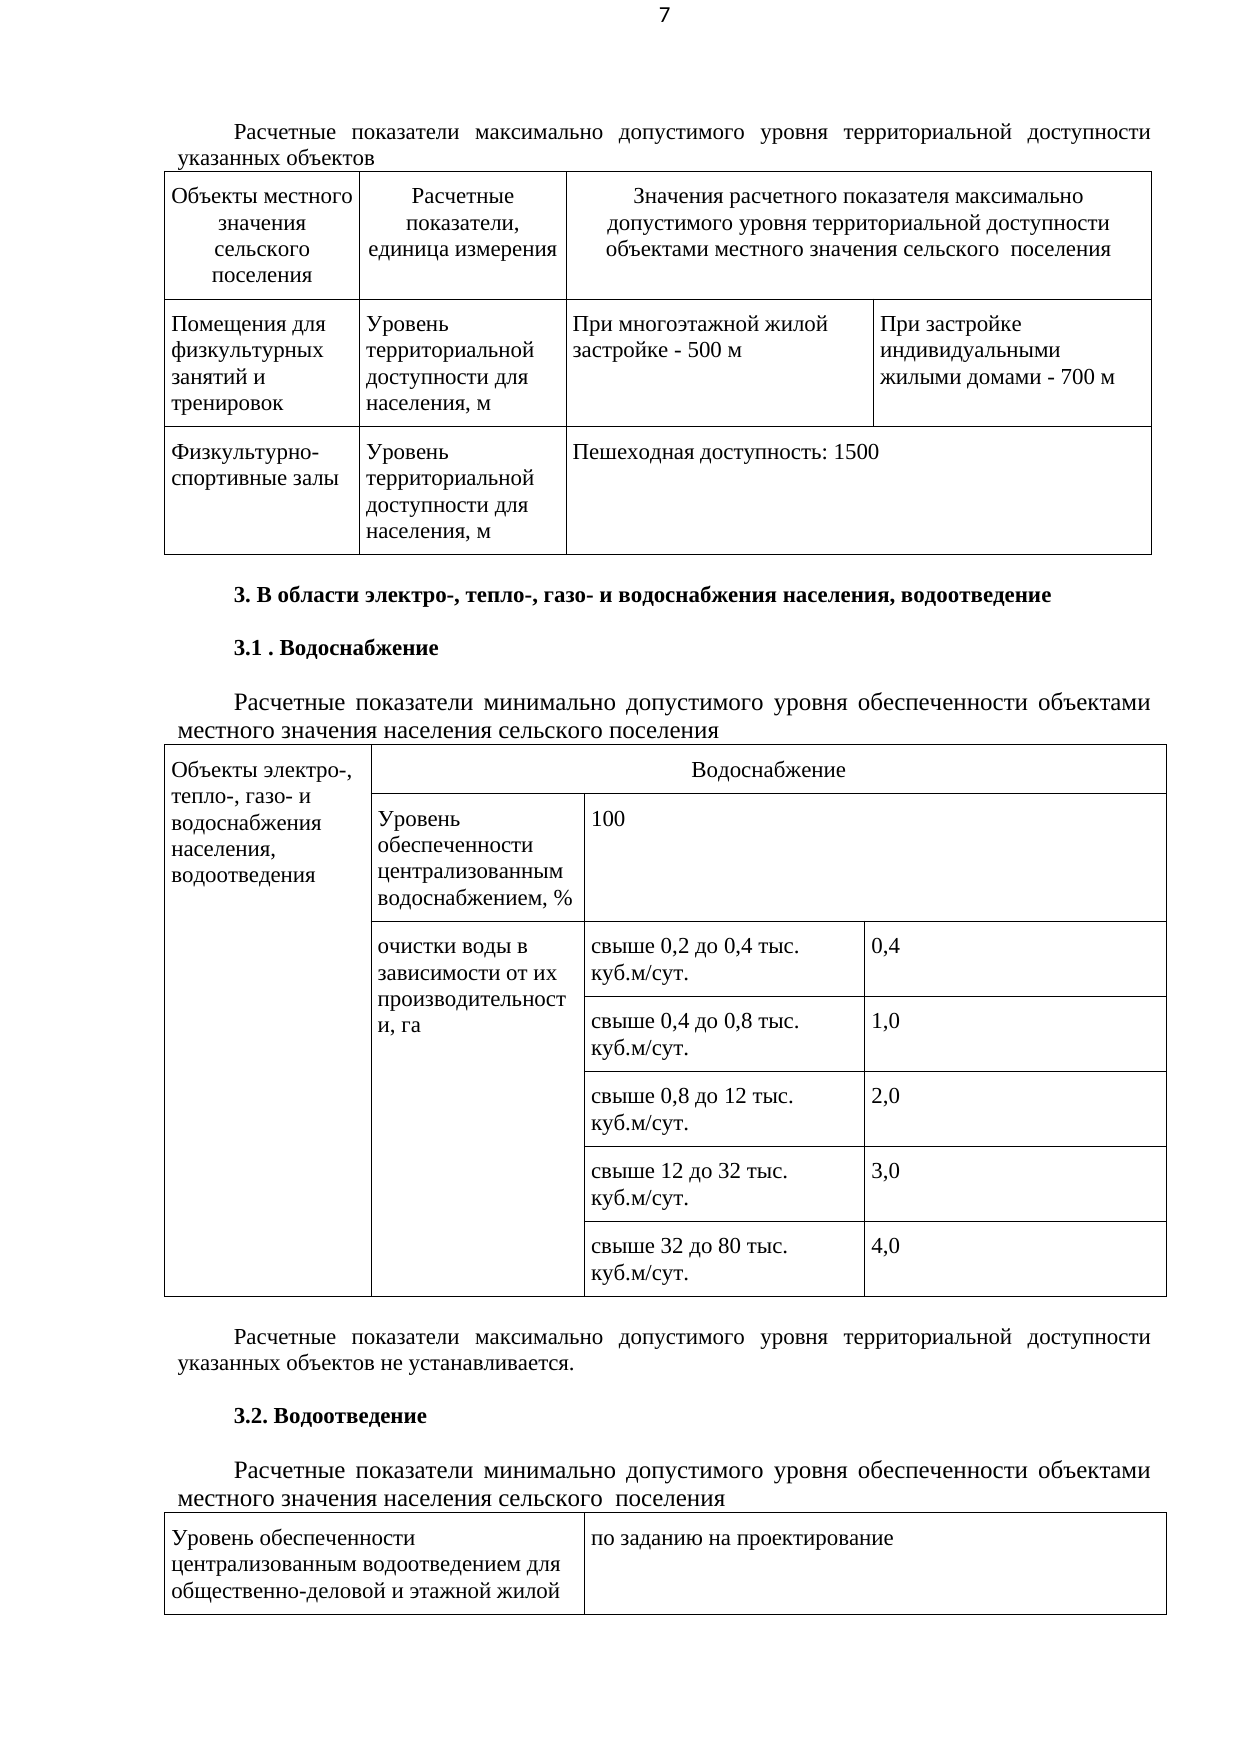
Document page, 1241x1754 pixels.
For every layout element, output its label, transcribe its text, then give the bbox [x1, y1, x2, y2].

table_cell Помещения для физкультурных занятий и тренировок [165, 300, 359, 426]
table_header Объекты электро-, тепло-, газо- и водоснабжения населения, водоотведения [165, 745, 371, 1296]
table_header Расчетные показатели, единица измерения [360, 172, 566, 298]
text 3. В области электро-, тепло-, газо- и водоснабжения населения, водоотведение [177, 581, 1152, 608]
table_cell Пешеходная доступность: 1500 [567, 427, 1151, 554]
table_cell Уровень территориальной доступности для населения, м [360, 300, 566, 426]
table_cell свыше 12 до 32 тыс. куб.м/сут. [585, 1147, 864, 1221]
table_cell 100 [585, 794, 1166, 921]
table_header Значения расчетного показателя максимально допустимого уровня территориальной доступности объектами местного значения сельского поселения [567, 172, 1151, 298]
text 3.2. Водоотведение [177, 1402, 1152, 1428]
table_cell 3,0 [865, 1147, 1166, 1221]
table_cell свыше 32 до 80 тыс. куб.м/сут. [585, 1222, 864, 1296]
table_cell При застройке индивидуальными жилыми домами - 700 м [874, 300, 1151, 426]
table_cell очистки воды в зависимости от их производительности, га [372, 922, 584, 1296]
table_cell 1,0 [865, 997, 1166, 1071]
text Расчетные показатели максимально допустимого уровня территориальной доступности указанных объектов не устанавливается. [177, 1323, 1152, 1376]
table_cell При многоэтажной жилой застройке - 500 м [567, 300, 873, 426]
table_cell Физкультурно-спортивные залы [165, 427, 359, 554]
table_header Объекты местного значения сельского поселения [165, 172, 359, 298]
table_cell 0,4 [865, 922, 1166, 996]
text Расчетные показатели минимально допустимого уровня обеспеченности объектами местного значения населения сельского поселения [177, 1455, 1152, 1512]
table_cell 4,0 [865, 1222, 1166, 1296]
table_cell Уровень территориальной доступности для населения, м [360, 427, 566, 554]
table_cell свыше 0,2 до 0,4 тыс. куб.м/сут. [585, 922, 864, 996]
text Расчетные показатели минимально допустимого уровня обеспеченности объектами местного значения населения сельского поселения [177, 687, 1152, 744]
text 3.1 . Водоснабжение [177, 634, 1152, 660]
text Расчетные показатели максимально допустимого уровня территориальной доступности указанных объектов [177, 118, 1152, 171]
table_header Водоснабжение [372, 745, 1166, 793]
table_cell свыше 0,4 до 0,8 тыс. куб.м/сут. [585, 997, 864, 1071]
table_cell 2,0 [865, 1072, 1166, 1146]
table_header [165, 1513, 584, 1614]
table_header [585, 1513, 1166, 1614]
table_cell свыше 0,8 до 12 тыс. куб.м/сут. [585, 1072, 864, 1146]
table_cell Уровень обеспеченности централизованным водоснабжением, % [372, 794, 584, 921]
